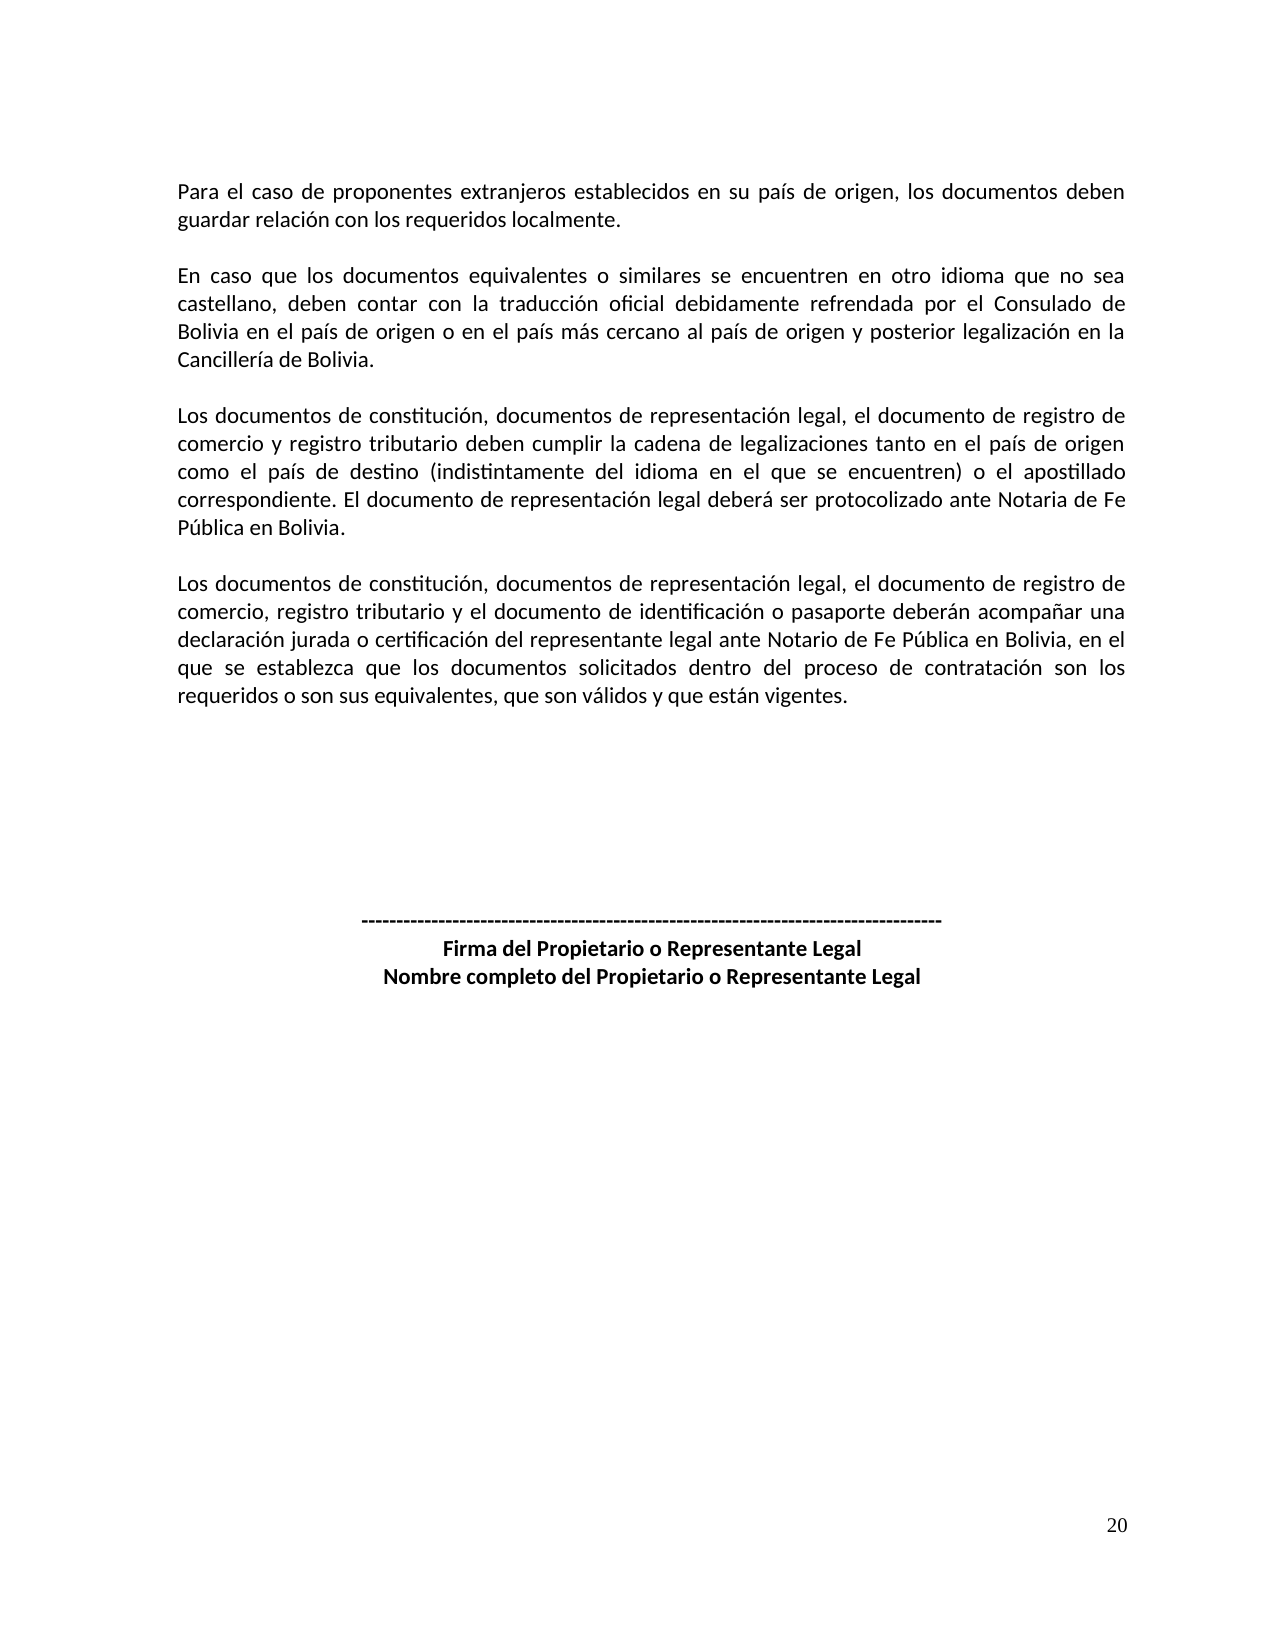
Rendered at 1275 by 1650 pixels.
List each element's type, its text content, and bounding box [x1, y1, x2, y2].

text Para el caso de proponentes extranjeros establecidos en su país de origen, los documentos deben guardar relación con los requeridos localmente. [177, 177, 1127, 233]
text Firma del Propietario o Representante Legal [177, 934, 1127, 962]
text Nombre completo del Propietario o Representante Legal [177, 962, 1127, 990]
text ----------------------------------------------------------------------------------- [177, 906, 1127, 934]
text Los documentos de constitución, documentos de representación legal, el documento de registro de comercio y registro tributario deben cumplir la cadena de legalizaciones tanto en el país de origen como el país de destino (indistintamente del idioma en el que se encuentren) o el apostillado correspondiente. El documento de representación legal deberá ser protocolizado ante Notaria de Fe Pública en Bolivia. [177, 401, 1127, 541]
text En caso que los documentos equivalentes o similares se encuentren en otro idioma que no sea castellano, deben contar con la traducción oficial debidamente refrendada por el Consulado de Bolivia en el país de origen o en el país más cercano al país de origen y posterior legalización en la Cancillería de Bolivia. [177, 261, 1127, 373]
text Los documentos de constitución, documentos de representación legal, el documento de registro de comercio, registro tributario y el documento de identificación o pasaporte deberán acompañar una declaración jurada o certificación del representante legal ante Notario de Fe Pública en Bolivia, en el que se establezca que los documentos solicitados dentro del proceso de contratación son los requeridos o son sus equivalentes, que son válidos y que están vigentes. [177, 569, 1127, 709]
